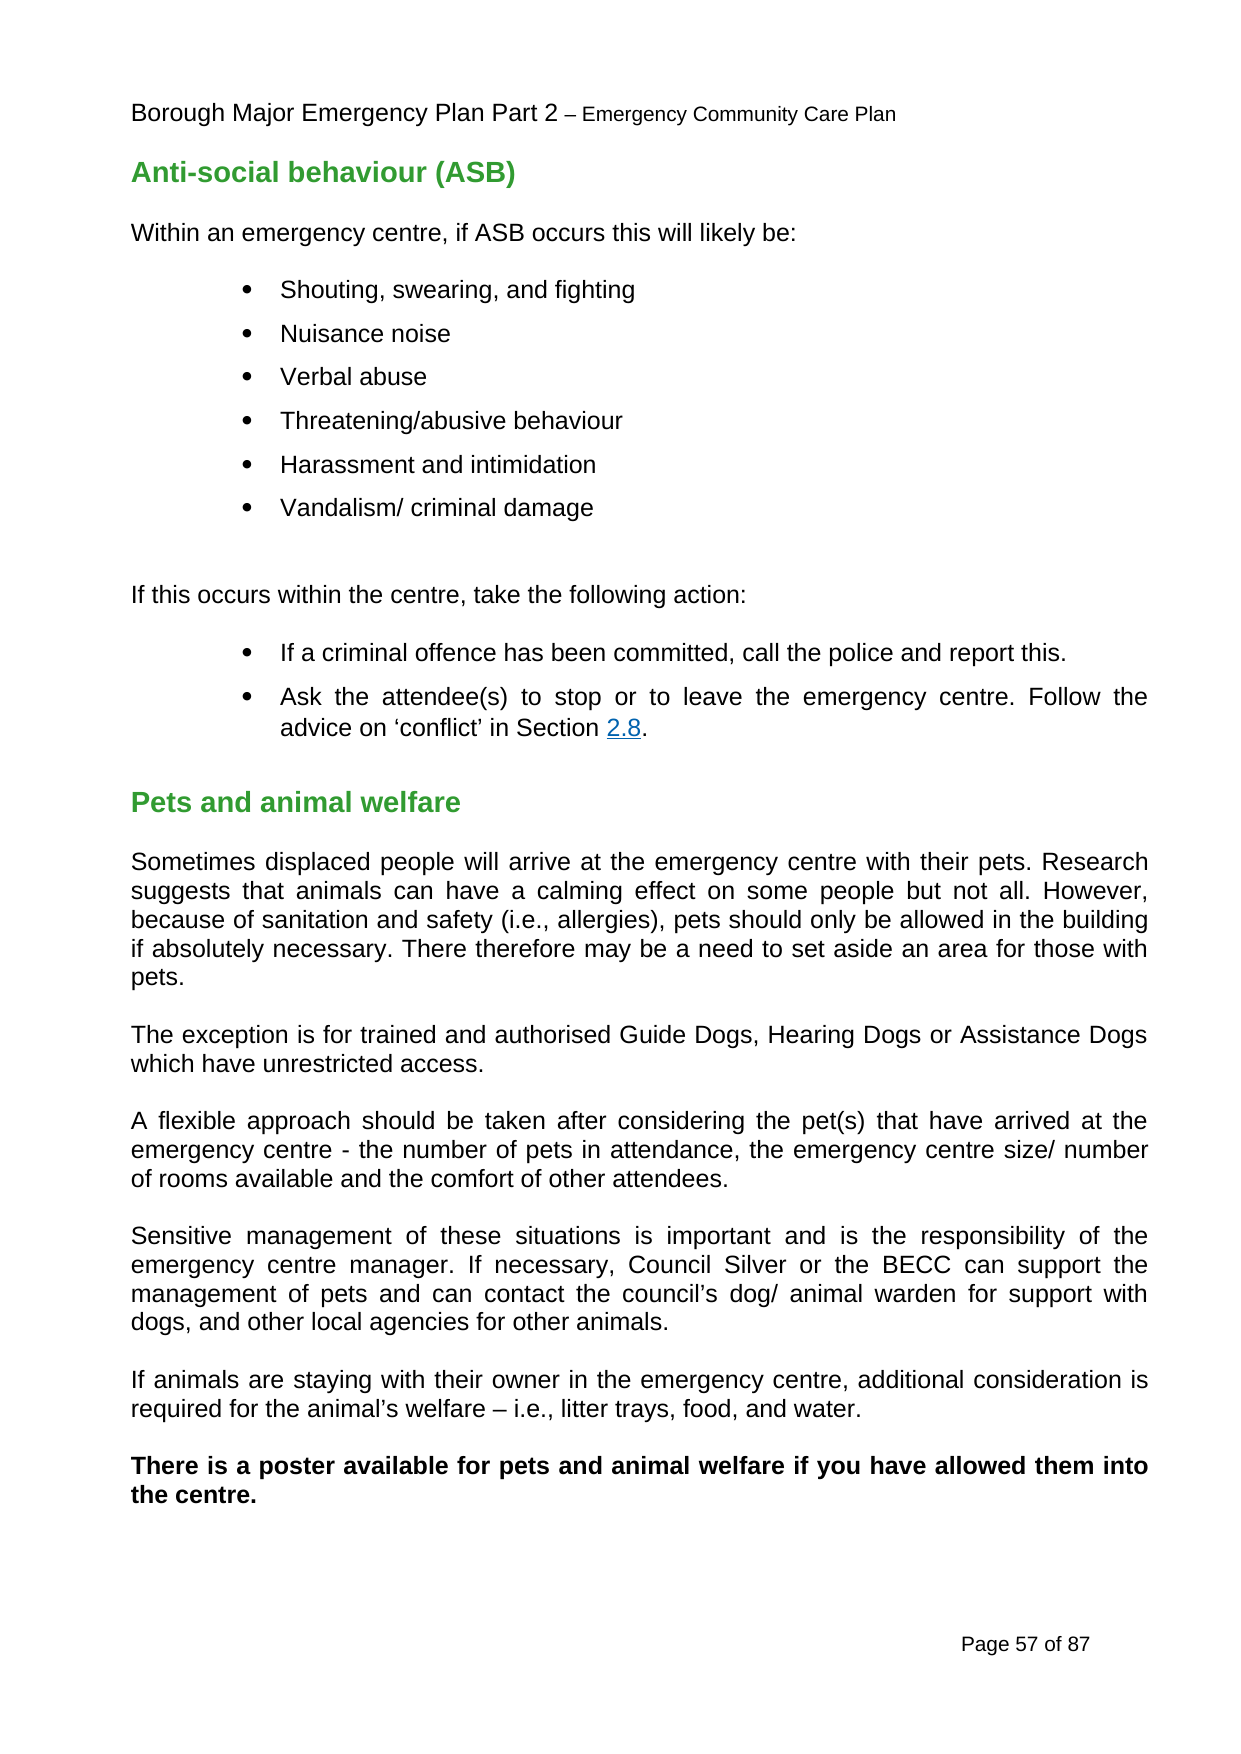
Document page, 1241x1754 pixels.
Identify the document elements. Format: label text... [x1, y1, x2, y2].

list Nuisance noise [243, 319, 1150, 348]
text If animals are staying with their owner in the emergency centre, additional consideration is required for the animal’s welfare – i.e., litter trays, food, and water. [131, 1365, 1150, 1422]
list Ask the attendee(s) to stop or to leave the emergency centre. Follow the advice on ‘conflict’ in Section 2.8. [243, 682, 1150, 742]
text Sometimes displaced people will arrive at the emergency centre with their pets. Research suggests that animals can have a calming effect on some people but not all. However, because of sanitation and safety (i.e., allergies), pets should only be allowed in the building if absolutely necessary. There therefore may be a need to set aside an area for those with pets. [131, 847, 1150, 991]
text A flexible approach should be taken after considering the pet(s) that have arrived at the emergency centre - the number of pets in attendance, the emergency centre size/ number of rooms available and the comfort of other attendees. [131, 1106, 1150, 1192]
text The exception is for trained and authorised Guide Dogs, Hearing Dogs or Assistance Dogs which have unrestricted access. [131, 1020, 1150, 1077]
subtitle Pets and animal welfare [131, 785, 1150, 819]
list Shouting, swearing, and fighting [243, 275, 1150, 304]
text Sensitive management of these situations is important and is the responsibility of the emergency centre manager. If necessary, Council Silver or the BECC can support the management of pets and can contact the council’s dog/ animal warden for support with dogs, and other local agencies for other animals. [131, 1221, 1150, 1336]
text Within an emergency centre, if ASB occurs this will likely be: [131, 218, 1150, 246]
text There is a poster available for pets and animal welfare if you have allowed them into the centre. [131, 1451, 1150, 1509]
list If a criminal offence has been committed, call the police and report this. [243, 638, 1150, 667]
subtitle Anti-social behaviour (ASB) [131, 155, 1150, 189]
list Threatening/abusive behaviour [243, 406, 1150, 435]
list Vandalism/ criminal damage [243, 493, 1150, 522]
list Verbal abuse [243, 362, 1150, 391]
list Harassment and intimidation [243, 450, 1150, 478]
text If this occurs within the centre, take the following action: [131, 581, 1150, 609]
